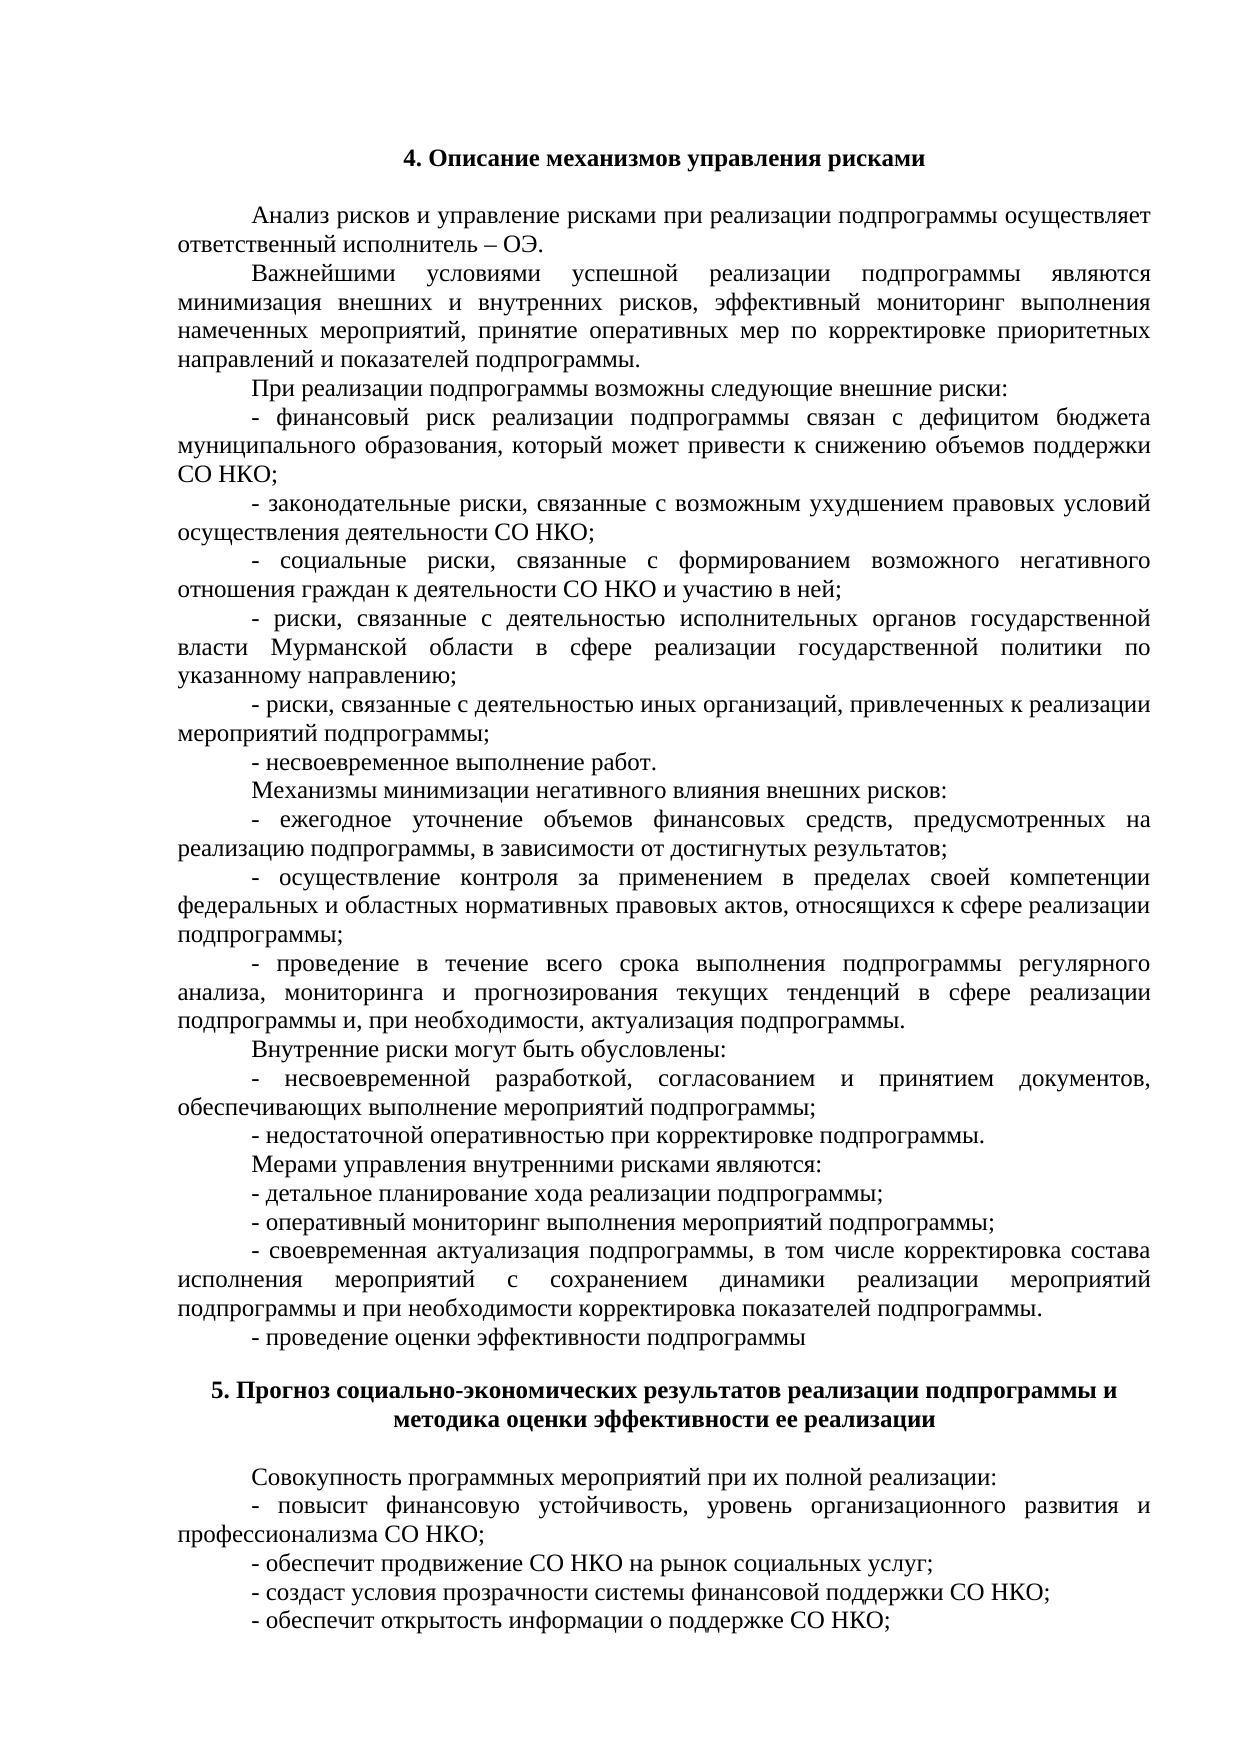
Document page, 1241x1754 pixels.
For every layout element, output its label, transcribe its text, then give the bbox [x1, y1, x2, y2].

text - детальное планирование хода реализации подпрограммы; [177, 1178, 1152, 1207]
text - проведение оценки эффективности подпрограммы [177, 1322, 1152, 1351]
text - недостаточной оперативностью при корректировке подпрограммы. [177, 1121, 1152, 1149]
text - риски, связанные с деятельностью иных организаций, привлеченных к реализации мероприятий подпрограммы; [177, 689, 1152, 747]
text Важнейшими условиями успешной реализации подпрограммы являются минимизация внешних и внутренних рисков, эффективный мониторинг выполнения намеченных мероприятий, принятие оперативных мер по корректировке приоритетных направлений и показателей подпрограммы. [177, 258, 1152, 373]
text - создаст условия прозрачности системы финансовой поддержки СО НКО; [177, 1577, 1152, 1606]
text - оперативный мониторинг выполнения мероприятий подпрограммы; [177, 1207, 1152, 1236]
text - своевременная актуализация подпрограммы, в том числе корректировка состава исполнения мероприятий с сохранением динамики реализации мероприятий подпрограммы и при необходимости корректировка показателей подпрограммы. [177, 1236, 1152, 1322]
text 4. Описание механизмов управления рисками [177, 143, 1152, 172]
text Мерами управления внутренними рисками являются: [177, 1149, 1152, 1178]
text Совокупность программных мероприятий при их полной реализации: [177, 1462, 1152, 1491]
text - социальные риски, связанные с формированием возможного негативного отношения граждан к деятельности СО НКО и участию в ней; [177, 546, 1152, 603]
text - повысит финансовую устойчивость, уровень организационного развития и профессионализма СО НКО; [177, 1491, 1152, 1548]
text - ежегодное уточнение объемов финансовых средств, предусмотренных на реализацию подпрограммы, в зависимости от достигнутых результатов; [177, 804, 1152, 862]
text - риски, связанные с деятельностью исполнительных органов государственной власти Мурманской области в сфере реализации государственной политики по указанному направлению; [177, 603, 1152, 689]
text Механизмы минимизации негативного влияния внешних рисков: [177, 776, 1152, 804]
text - обеспечит продвижение СО НКО на рынок социальных услуг; [177, 1548, 1152, 1577]
text При реализации подпрограммы возможны следующие внешние риски: [177, 373, 1152, 402]
text 5. Прогноз социально-экономических результатов реализации подпрограммы и методика оценки эффективности ее реализации [177, 1376, 1152, 1433]
text - финансовый риск реализации подпрограммы связан с дефицитом бюджета муниципального образования, который может привести к снижению объемов поддержки СО НКО; [177, 402, 1152, 488]
text - обеспечит открытость информации о поддержке СО НКО; [177, 1606, 1152, 1634]
text - несвоевременной разработкой, согласованием и принятием документов, обеспечивающих выполнение мероприятий подпрограммы; [177, 1063, 1152, 1121]
text - осуществление контроля за применением в пределах своей компетенции федеральных и областных нормативных правовых актов, относящихся к сфере реализации подпрограммы; [177, 862, 1152, 948]
text - проведение в течение всего срока выполнения подпрограммы регулярного анализа, мониторинга и прогнозирования текущих тенденций в сфере реализации подпрограммы и, при необходимости, актуализация подпрограммы. [177, 948, 1152, 1034]
text - несвоевременное выполнение работ. [177, 747, 1152, 776]
text Анализ рисков и управление рисками при реализации подпрограммы осуществляет ответственный исполнитель – ОЭ. [177, 201, 1152, 258]
text - законодательные риски, связанные с возможным ухудшением правовых условий осуществления деятельности СО НКО; [177, 488, 1152, 546]
text Внутренние риски могут быть обусловлены: [177, 1034, 1152, 1063]
